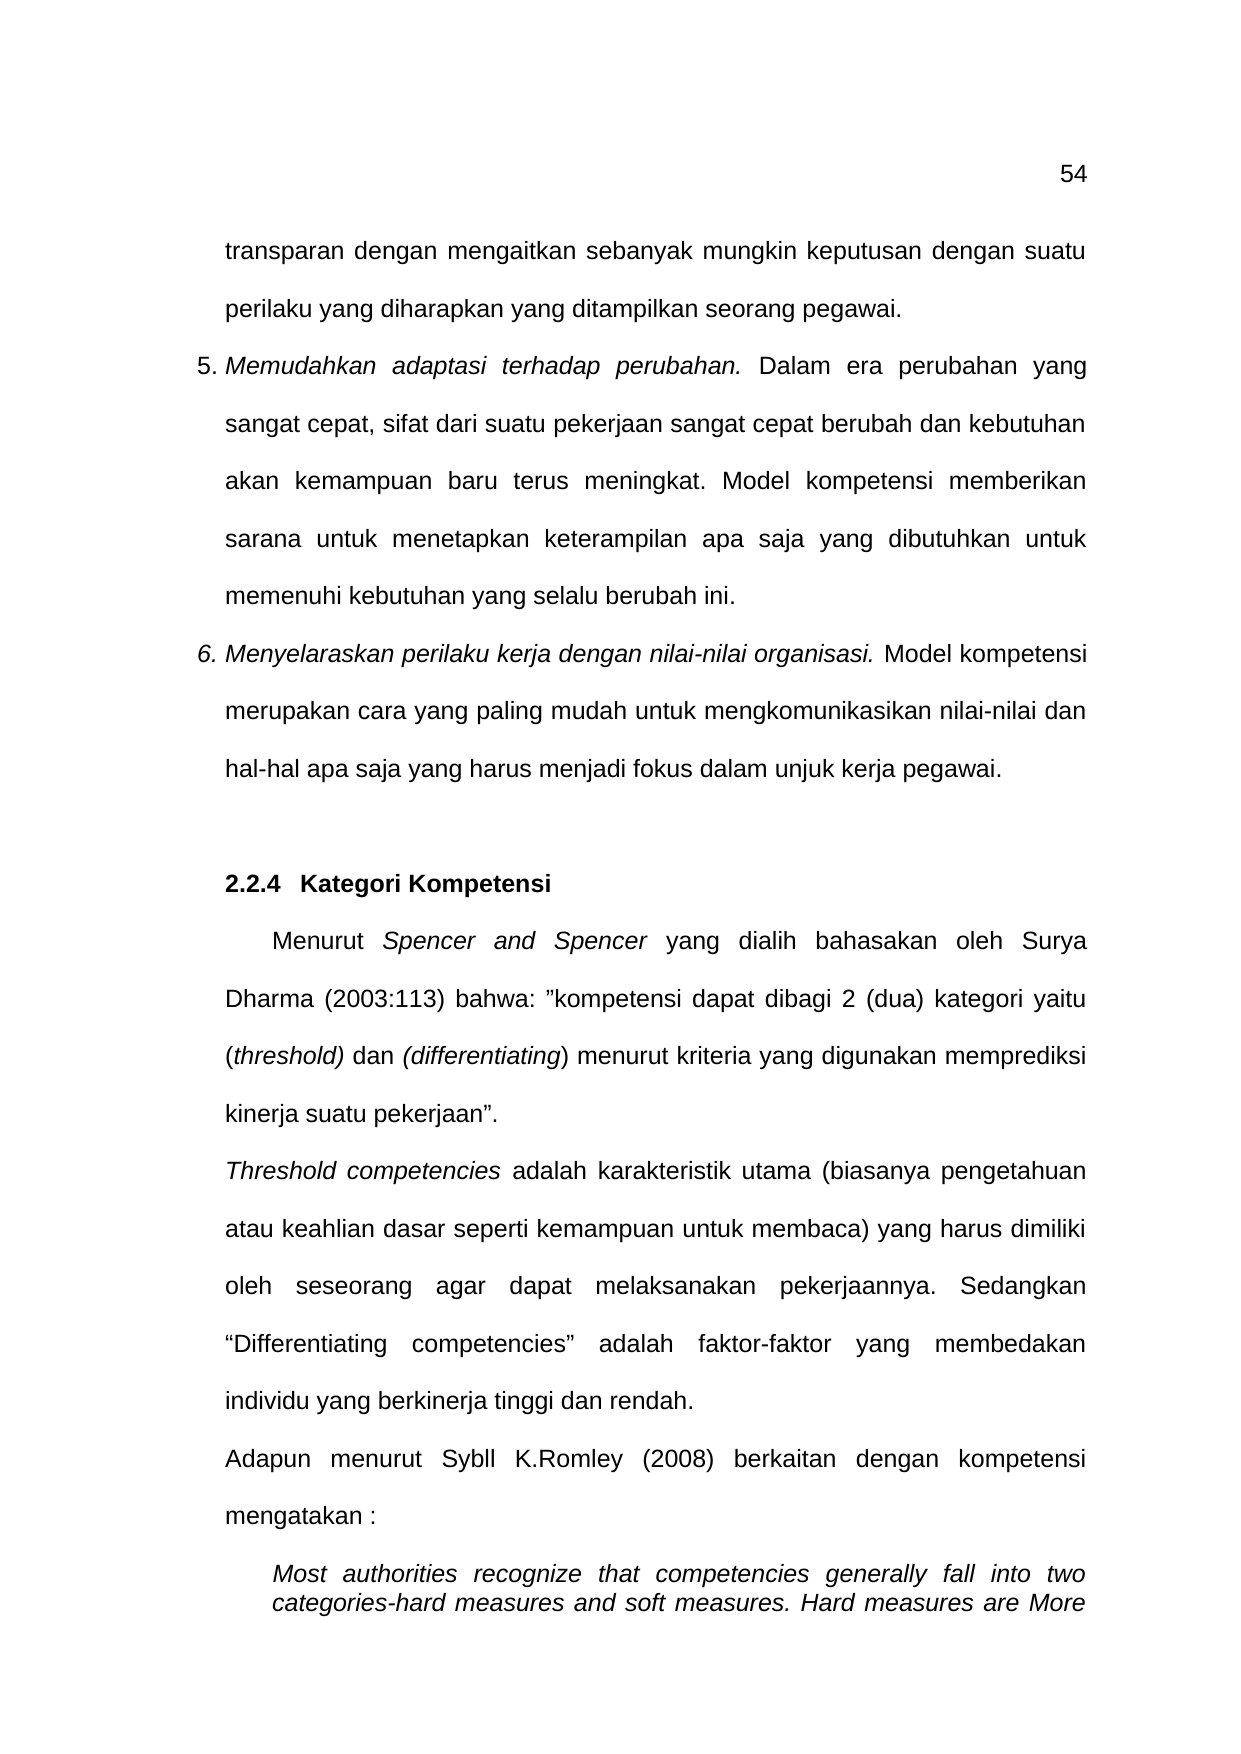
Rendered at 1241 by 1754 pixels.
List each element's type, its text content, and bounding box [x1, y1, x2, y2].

list Menyelaraskan perilaku kerja dengan nilai-nilai organisasi. Model kompetensi merupakan cara yang paling mudah untuk mengkomunikasikan nilai-nilai dan hal-hal apa saja yang harus menjadi fokus dalam unjuk kerja pegawai. [197, 639, 1087, 782]
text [272, 1559, 1087, 1616]
list Memudahkan adaptasi terhadap perubahan. Dalam era perubahan yang sangat cepat, sifat dari suatu pekerjaan sangat cepat berubah dan kebutuhan akan kemampuan baru terus meningkat. Model kompetensi memberikan sarana untuk menetapkan keterampilan apa saja yang dibutuhkan untuk memenuhi kebutuhan yang selalu berubah ini. [197, 351, 1087, 610]
list Kategori Kompetensi [225, 869, 1087, 897]
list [197, 236, 1087, 322]
text Threshold competencies adalah karakteristik utama (biasanya pengetahuan atau keahlian dasar seperti kemampuan untuk membaca) yang harus dimiliki oleh seseorang agar dapat melaksanakan pekerjaannya. Sedangkan “Differentiating competencies” adalah faktor-faktor yang membedakan individu yang berkinerja tinggi dan rendah. [225, 1156, 1087, 1415]
text Adapun menurut Sybll K.Romley (2008) berkaitan dengan kompetensi mengatakan : [225, 1444, 1087, 1530]
text Menurut Spencer and Spencer yang dialih bahasakan oleh Surya Dharma (2003:113) bahwa: ”kompetensi dapat dibagi 2 (dua) kategori yaitu (threshold) dan (differentiating) menurut kriteria yang digunakan memprediksi kinerja suatu pekerjaan”. [225, 926, 1087, 1127]
